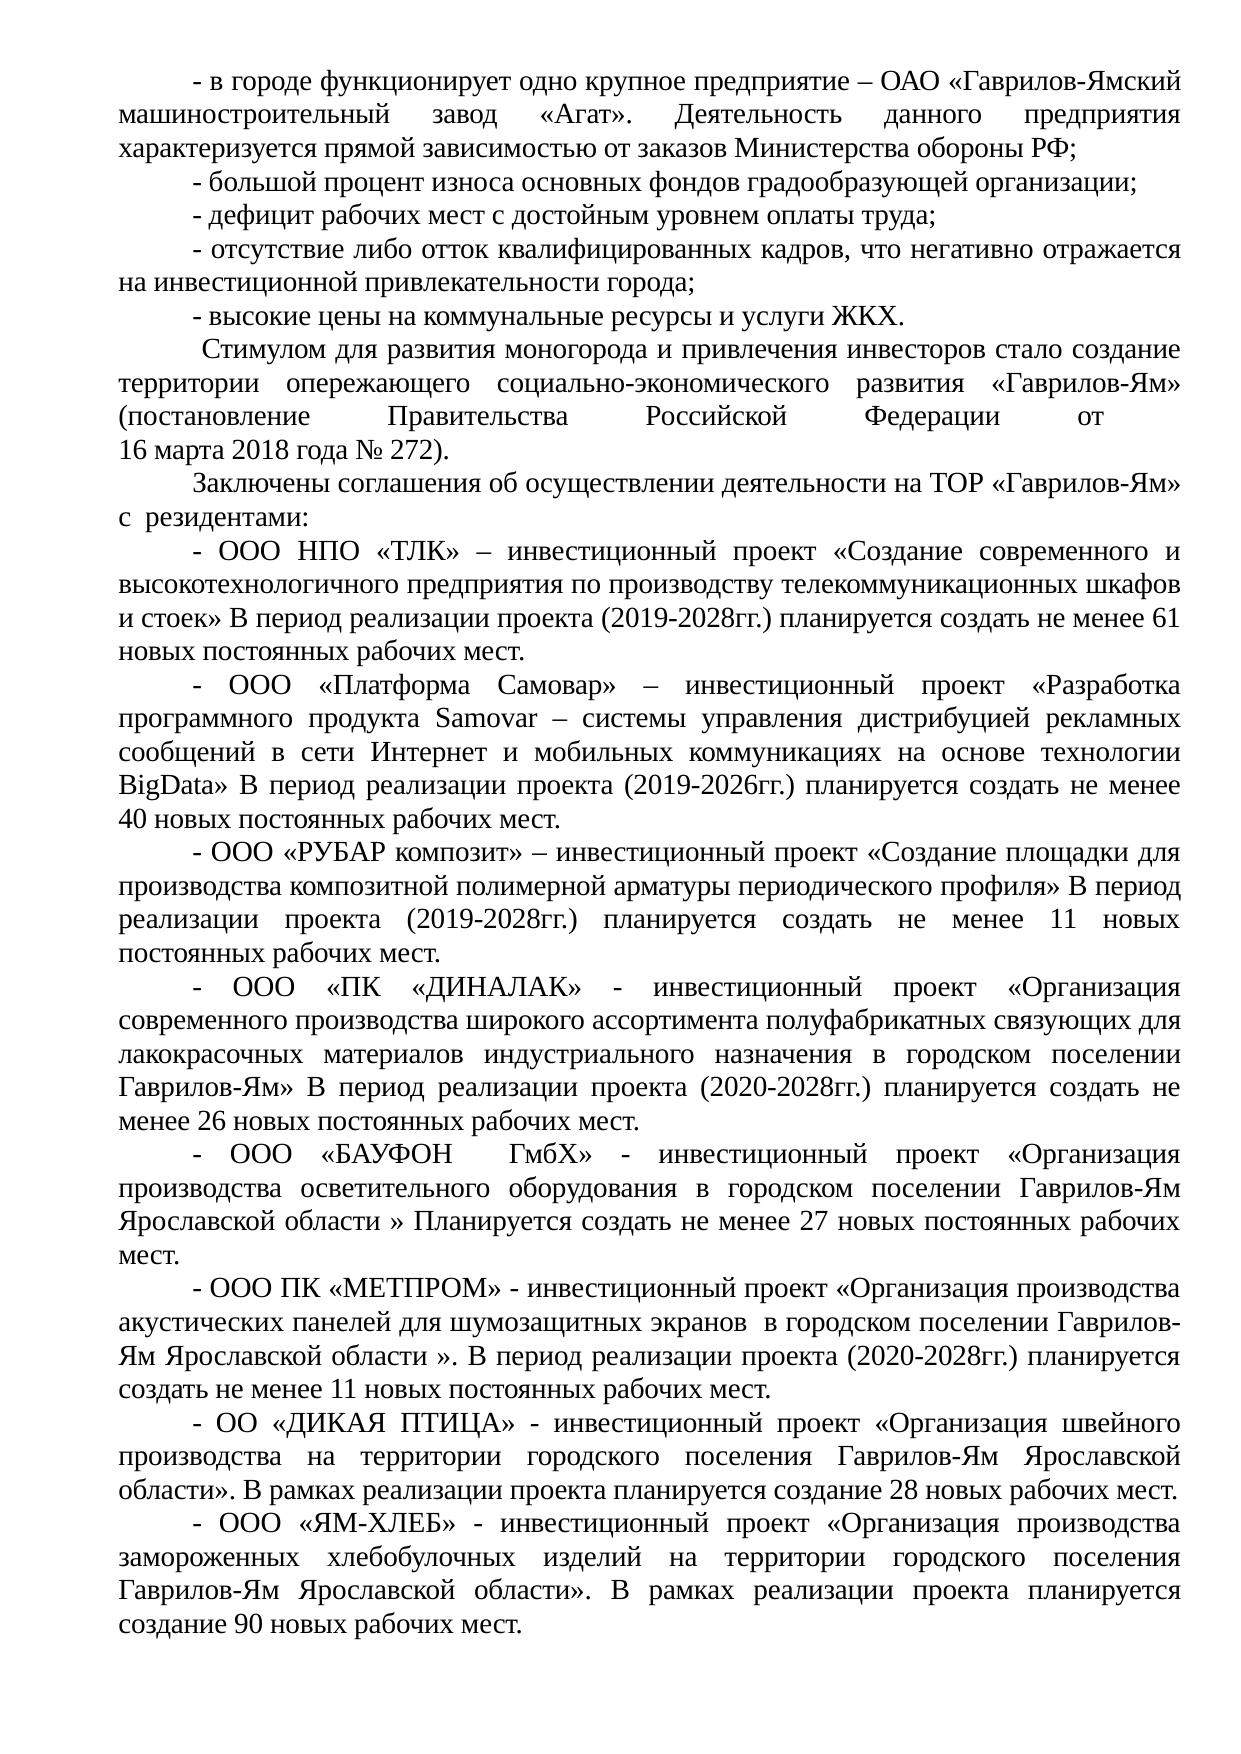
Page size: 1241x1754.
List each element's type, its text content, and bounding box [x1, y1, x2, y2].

text - ООО ПК «МЕТПРОМ» - инвестиционный проект «Организация производства акустических панелей для шумозащитных экранов в городском поселении Гаврилов-Ям Ярославской области ». В период реализации проекта (2020-2028гг.) планируется создать не менее 11 новых постоянных рабочих мест. [118, 1271, 1181, 1405]
text - большой процент износа основных фондов градообразующей организации; [118, 164, 1181, 197]
text Заключены соглашения об осуществлении деятельности на ТОР «Гаврилов-Ям» с резидентами: [118, 466, 1181, 533]
text - в городе функционирует одно крупное предприятие – ОАО «Гаврилов-Ямский машиностроительный завод «Агат». Деятельность данного предприятия характеризуется прямой зависимостью от заказов Министерства обороны РФ; [118, 63, 1181, 164]
text Стимулом для развития моногорода и привлечения инвесторов стало создание территории опережающего социально-экономического развития «Гаврилов-Ям» (постановление Правительства Российской Федерации от 16 марта 2018 года № 272). [118, 331, 1181, 466]
text - высокие цены на коммунальные ресурсы и услуги ЖКХ. [118, 298, 1181, 331]
text - ООО НПО «ТЛК» – инвестиционный проект «Создание современного и высокотехнологичного предприятия по производству телекоммуникационных шкафов и стоек» В период реализации проекта (2019-2028гг.) планируется создать не менее 61 новых постоянных рабочих мест. [118, 533, 1181, 667]
text - ООО «ПК «ДИНАЛАК» - инвестиционный проект «Организация современного производства широкого ассортимента полуфабрикатных связующих для лакокрасочных материалов индустриального назначения в городском поселении Гаврилов-Ям» В период реализации проекта (2020-2028гг.) планируется создать не менее 26 новых постоянных рабочих мест. [118, 969, 1181, 1136]
text - ОО «ДИКАЯ ПТИЦА» - инвестиционный проект «Организация швейного производства на территории городского поселения Гаврилов-Ям Ярославской области». В рамках реализации проекта планируется создание 28 новых рабочих мест. [118, 1405, 1181, 1505]
text - ООО «БАУФОН ГмбХ» - инвестиционный проект «Организация производства осветительного оборудования в городском поселении Гаврилов-Ям Ярославской области » Планируется создать не менее 27 новых постоянных рабочих мест. [118, 1136, 1181, 1271]
text - ООО «РУБАР композит» – инвестиционный проект «Создание площадки для производства композитной полимерной арматуры периодического профиля» В период реализации проекта (2019-2028гг.) планируется создать не менее 11 новых постоянных рабочих мест. [118, 834, 1181, 969]
text - ООО «Платформа Самовар» – инвестиционный проект «Разработка программного продукта Samovar – системы управления дистрибуцией рекламных сообщений в сети Интернет и мобильных коммуникациях на основе технологии BigData» В период реализации проекта (2019-2026гг.) планируется создать не менее 40 новых постоянных рабочих мест. [118, 667, 1181, 834]
text - ООО «ЯМ-ХЛЕБ» - инвестиционный проект «Организация производства замороженных хлебобулочных изделий на территории городского поселения Гаврилов-Ям Ярославской области». В рамках реализации проекта планируется создание 90 новых рабочих мест. [118, 1505, 1181, 1639]
text - отсутствие либо отток квалифицированных кадров, что негативно отражается на инвестиционной привлекательности города; [118, 231, 1181, 298]
text - дефицит рабочих мест с достойным уровнем оплаты труда; [118, 197, 1181, 231]
